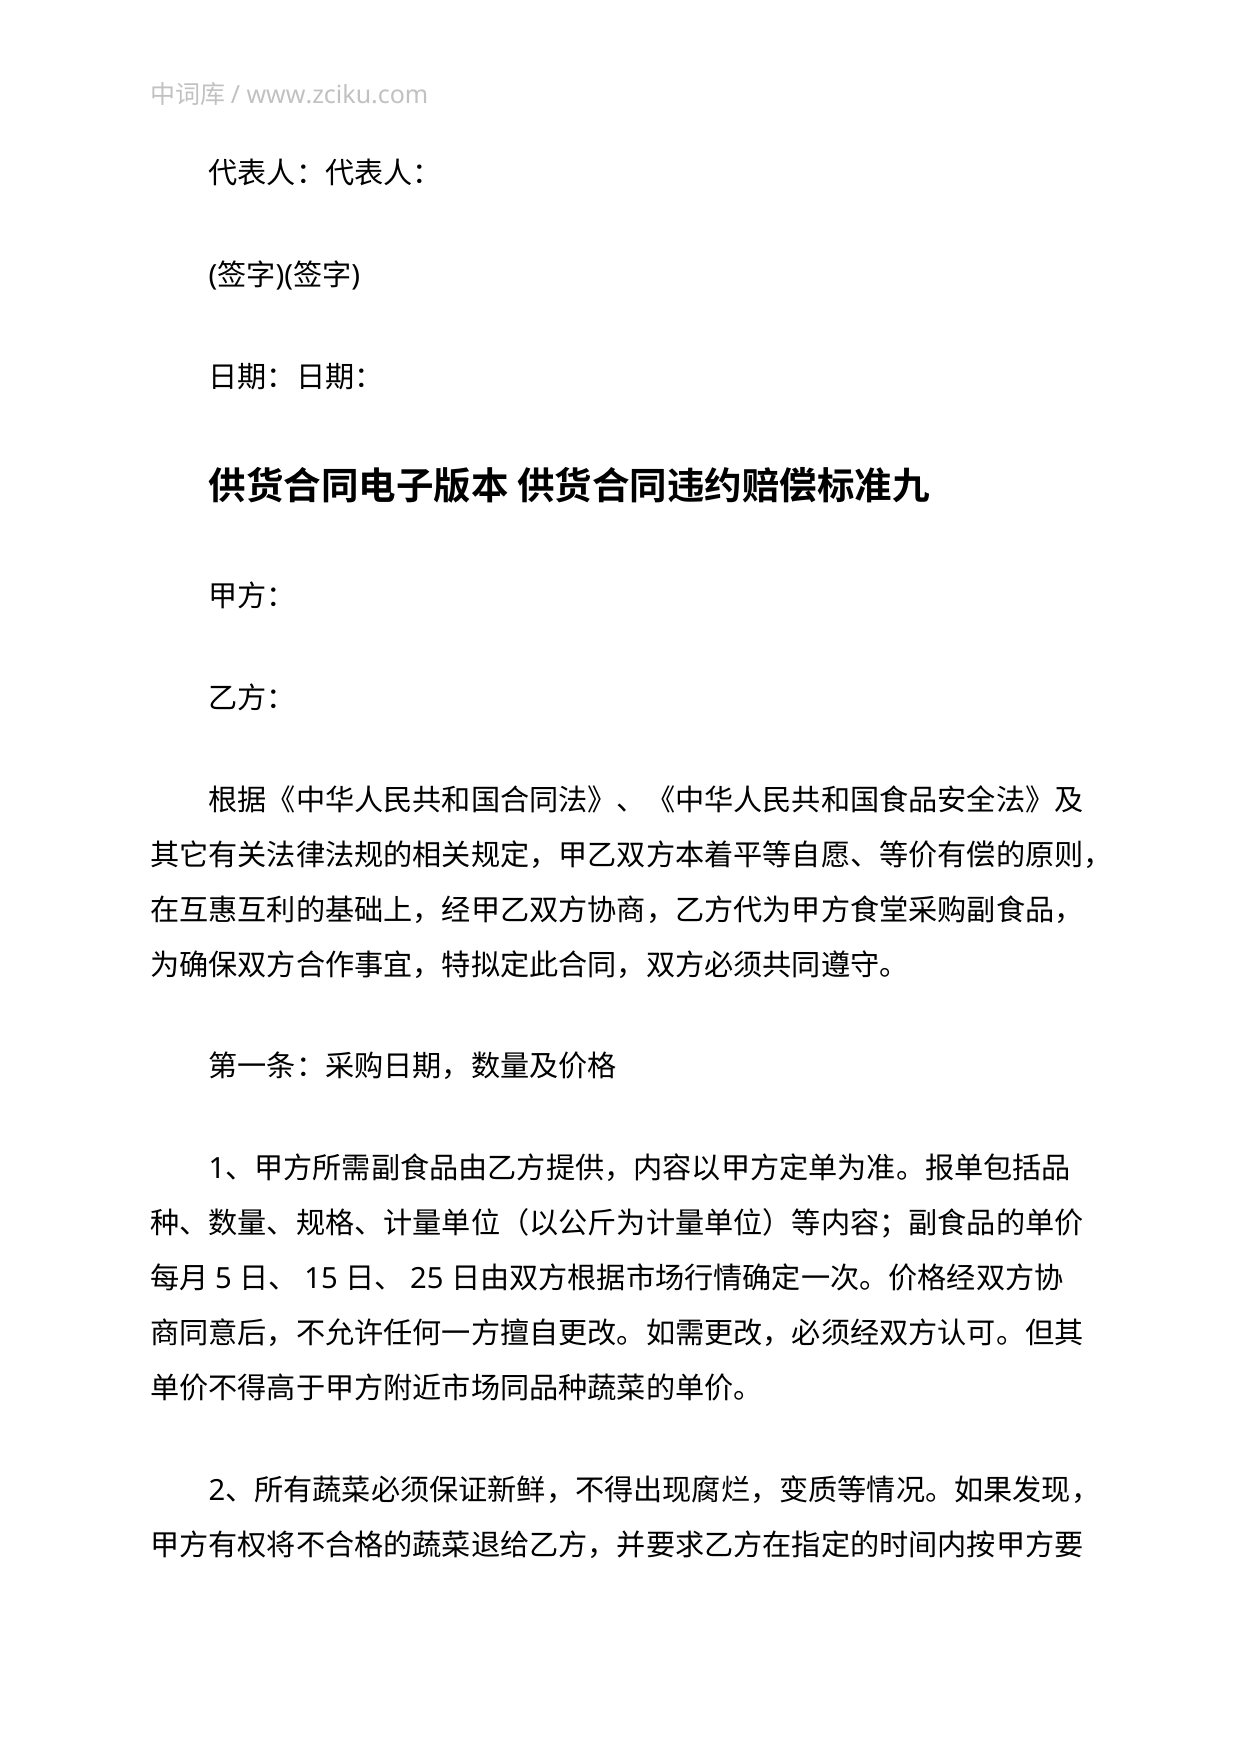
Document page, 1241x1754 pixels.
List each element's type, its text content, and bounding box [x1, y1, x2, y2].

text 供货合同电子版本 供货合同违约赔偿标准九 [150, 456, 1090, 510]
text 根据《中华人民共和国合同法》、《中华人民共和国食品安全法》及其它有关法律法规的相关规定，甲乙双方本着平等自愿、等价有偿的原则，在互惠互利的基础上，经甲乙双方协商，乙方代为甲方食堂采购副食品，为确保双方合作事宜，特拟定此合同，双方必须共同遵守。 [150, 776, 1090, 983]
text 日期：日期： [150, 354, 1090, 396]
text 甲方： [150, 573, 1090, 615]
text 1、甲方所需副食品由乙方提供，内容以甲方定单为准。报单包括品种、数量、规格、计量单位（以公斤为计量单位）等内容；副食品的单价每月 5 日、 15 日、 25 日由双方根据市场行情确定一次。价格经双方协商同意后，不允许任何一方擅自更改。如需更改，必须经双方认可。但其单价不得高于甲方附近市场同品种蔬菜的单价。 [150, 1145, 1090, 1407]
text 第一条：采购日期，数量及价格 [150, 1043, 1090, 1085]
text (签字)(签字) [150, 252, 1090, 294]
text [150, 1466, 1090, 1563]
text 乙方： [150, 675, 1090, 717]
text 代表人：代表人： [150, 150, 1090, 192]
